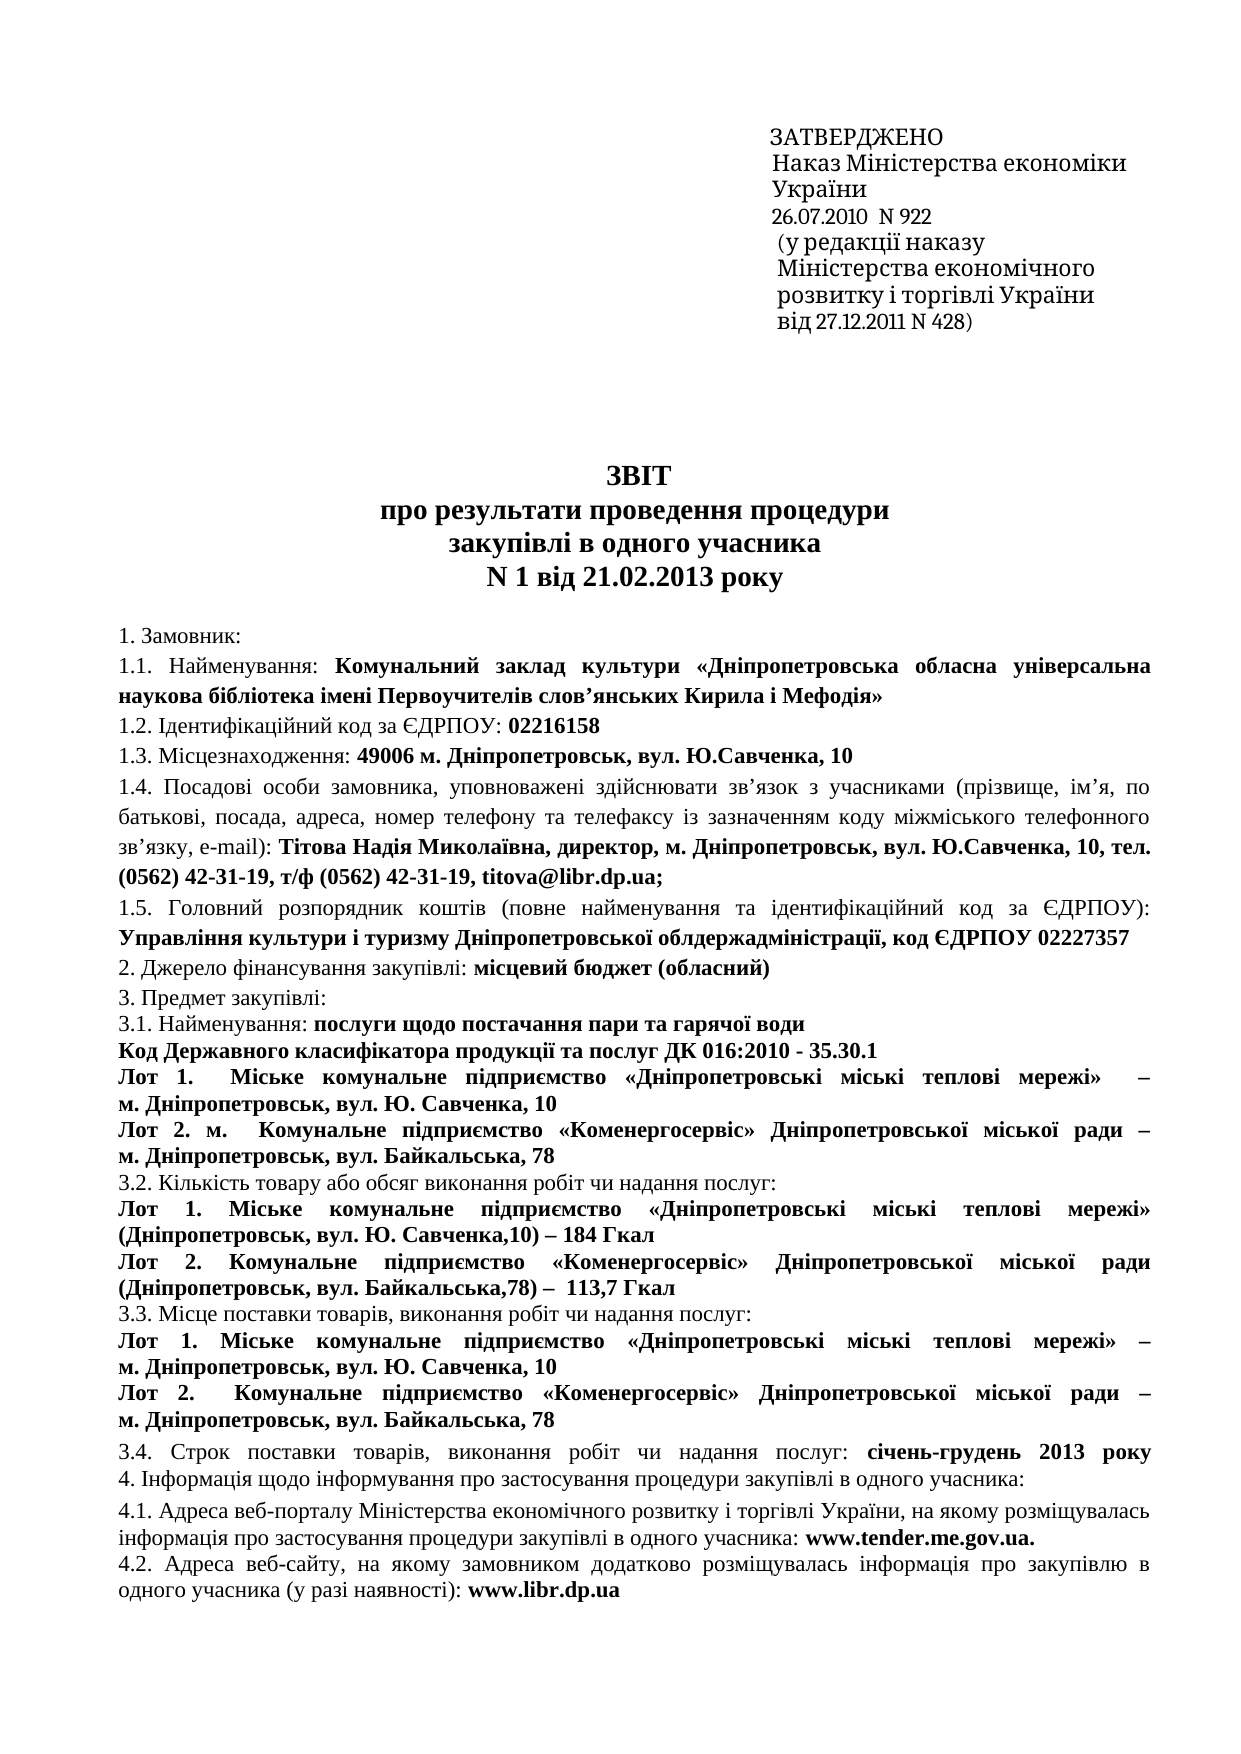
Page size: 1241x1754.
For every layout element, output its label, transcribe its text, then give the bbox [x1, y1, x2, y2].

text 3.3. Місце поставки товарів, виконання робіт чи надання послуг: [118, 1300, 1152, 1327]
text 3.2. Кількість товару або обсяг виконання робіт чи надання послуг: [118, 1169, 1152, 1195]
text Лот 1. Міське комунальне підприємство «Дніпропетровські міські теплові мережі» – м. Дніпропетровськ, вул. Ю. Савченка, 10 [118, 1327, 1152, 1379]
text 1.2. Ідентифікаційний код за ЄДРПОУ: 02216158 [118, 712, 1152, 739]
text 4.2. Адреса веб-сайту, на якому замовником додатково розміщувалась інформація про закупівлю в одного учасника (у разі наявності): www.libr.dp.ua [118, 1550, 1152, 1603]
text Лот 1. Міське комунальне підприємство «Дніпропетровські міські теплові мережі» – м. Дніпропетровськ, вул. Ю. Савченка, 10 [118, 1063, 1152, 1116]
text Лот 2. Комунальне підприємство «Коменергосервіс» Дніпропетровської міської ради – м. Дніпропетровськ, вул. Байкальська, 78 [118, 1379, 1152, 1432]
text ЗВІТ про результати проведення процедури закупівлі в одного учасника N 1 від 21.02.2013 року [118, 458, 1152, 592]
text 2. Джерело фінансування закупівлі: місцевий бюджет (обласний) [118, 954, 1152, 980]
text Код Державного класифікатора продукції та послуг ДК 016:2010 - 35.30.1 [118, 1037, 1152, 1063]
text Лот 2. Комунальне підприємство «Коменергосервіс» Дніпропетровської міської ради (Дніпропетровськ, вул. Байкальська,78) – 113,7 Гкал [118, 1248, 1152, 1300]
text Лот 1. Міське комунальне підприємство «Дніпропетровські міські теплові мережі» (Дніпропетровськ, вул. Ю. Савченка,10) – 184 Гкал [118, 1195, 1152, 1248]
text 1. Замовник: [118, 622, 1152, 648]
subtitle ЗАТВЕРДЖЕНО Наказ Міністерства економіки України 26.07.2010 N 922 (у редакції наказу Міністерства економічного розвитку і торгівлі України від 27.12.2011 N 428) [591, 124, 1152, 366]
text 1.1. Найменування: Комунальний заклад культури «Дніпропетровська обласна універсальна наукова бібліотека імені Первоучителів слов’янських Кирила і Мефодія» [118, 652, 1152, 708]
text 1.5. Головний розпорядник коштів (повне найменування та ідентифікаційний код за ЄДРПОУ): Управління культури і туризму Дніпропетровської облдержадміністрації, код ЄДРПОУ 02227357 [118, 893, 1152, 950]
text 1.3. Місцезнаходження: 49006 м. Дніпропетровськ, вул. Ю.Савченка, 10 [118, 742, 1152, 769]
text 3.1. Найменування: послуги щодо постачання пари та гарячої води [118, 1011, 1152, 1037]
text 3. Предмет закупівлі: [118, 984, 1152, 1011]
text 1.4. Посадові особи замовника, уповноважені здійснювати зв’язок з учасниками (прізвище, ім’я, по батькові, посада, адреса, номер телефону та телефаксу із зазначенням коду міжміського телефонного зв’язку, е-mail): Тітова Надія Миколаївна, директор, м. Дніпропетровськ, вул. Ю.Савченка, 10, тел. (0562) 42-31-19, т/ф (0562) 42-31-19, titova@libr.dp.ua; [118, 773, 1152, 890]
text Лот 2. м. Комунальне підприємство «Коменергосервіс» Дніпропетровської міської ради – м. Дніпропетровськ, вул. Байкальська, 78 [118, 1116, 1152, 1169]
text 3.4. Строк поставки товарів, виконання робіт чи надання послуг: січень-грудень 2013 року 4. Інформація щодо інформування про застосування процедури закупівлі в одного учасника: [118, 1438, 1152, 1491]
text 4.1. Адреса веб-порталу Міністерства економічного розвитку і торгівлі України, на якому розміщувалась інформація про застосування процедури закупівлі в одного учасника: www.tender.me.gov.ua. [118, 1497, 1152, 1550]
